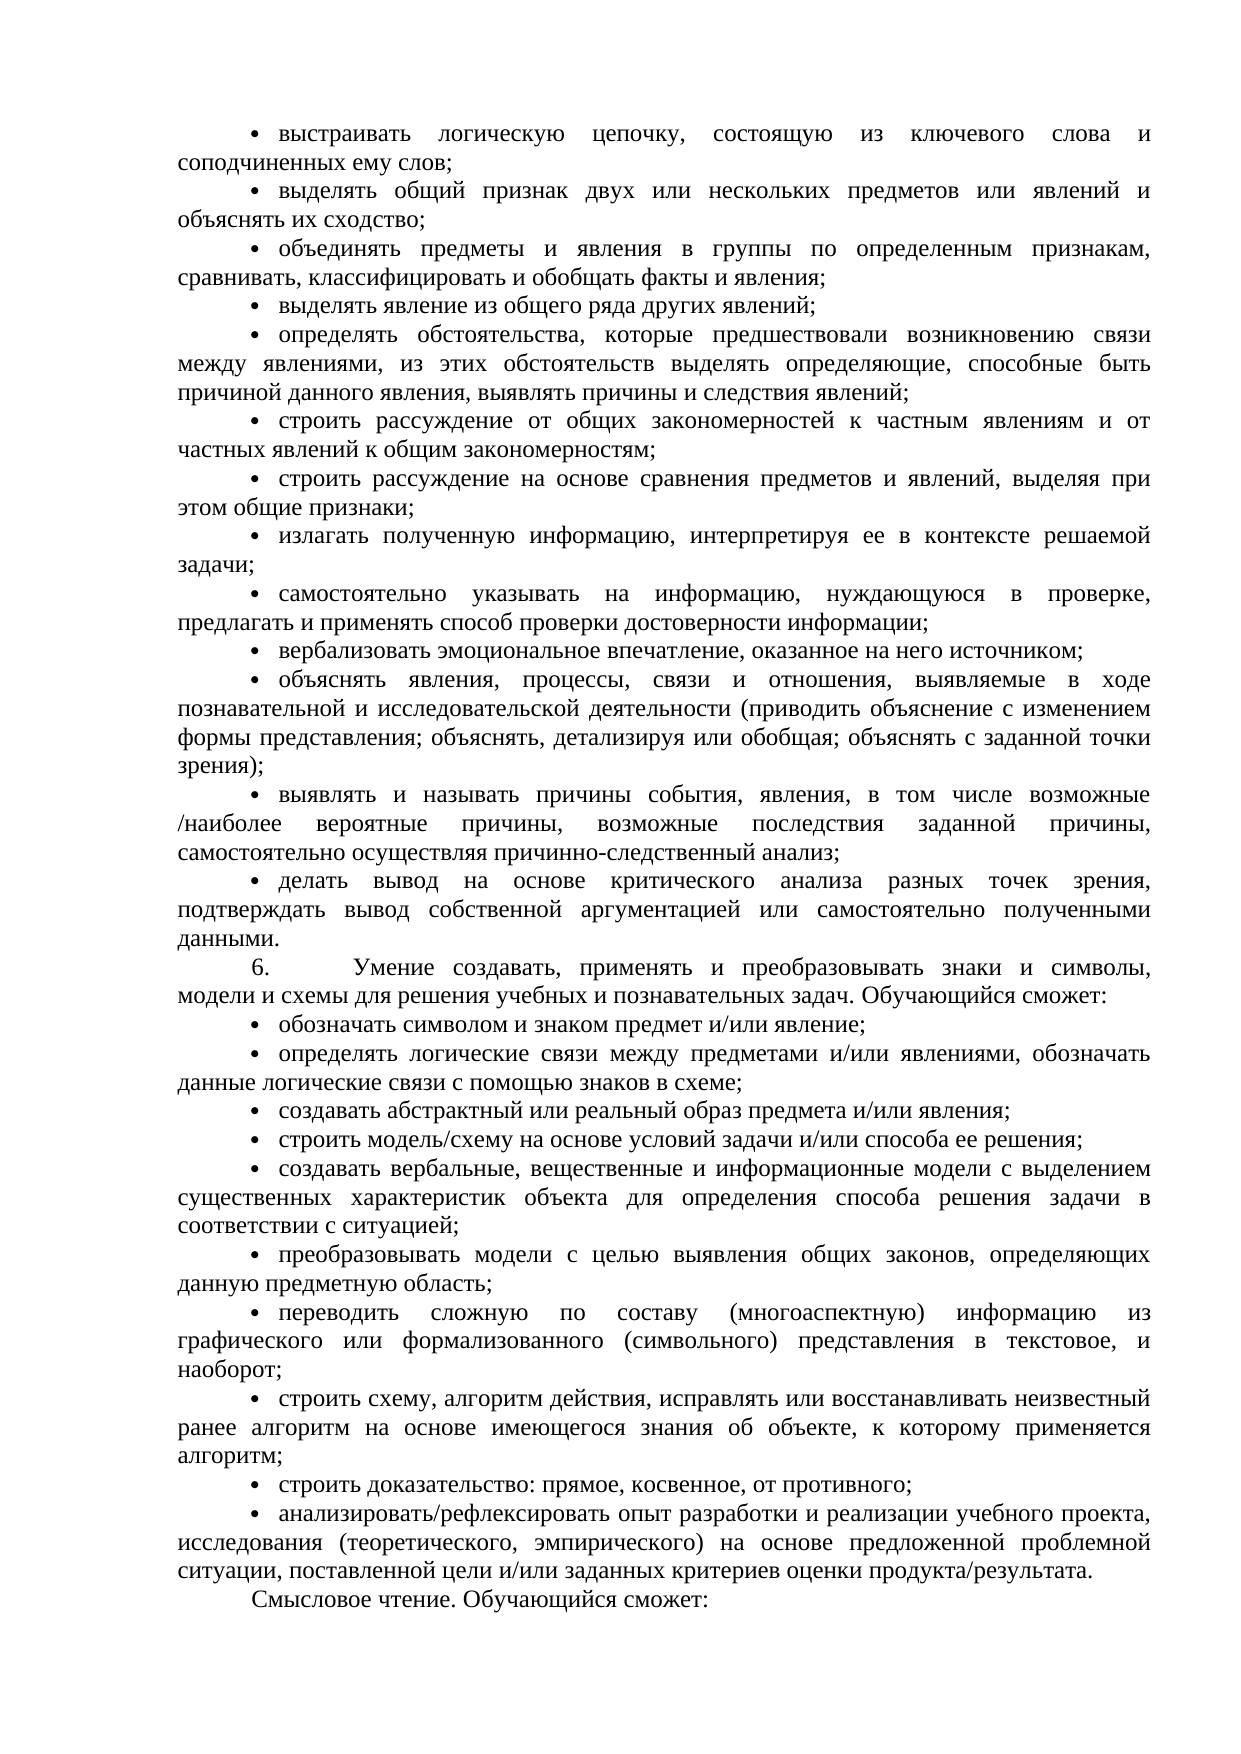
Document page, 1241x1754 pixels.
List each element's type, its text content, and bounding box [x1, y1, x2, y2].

list определять обстоятельства, которые предшествовали возникновению связи между явлениями, из этих обстоятельств выделять определяющие, способные быть причиной данного явления, выявлять причины и следствия явлений; [177, 319, 1152, 406]
list создавать вербальные, вещественные и информационные модели с выделением существенных характеристик объекта для определения способа решения задачи в соответствии с ситуацией; [177, 1153, 1152, 1239]
list строить рассуждение от общих закономерностей к частным явлениям и от частных явлений к общим закономерностям; [177, 406, 1152, 463]
list строить схему, алгоритм действия, исправлять или восстанавливать неизвестный ранее алгоритм на основе имеющегося знания об объекте, к которому применяется алгоритм; [177, 1383, 1152, 1469]
list объединять предметы и явления в группы по определенным признакам, сравнивать, классифицировать и обобщать факты и явления; [177, 233, 1152, 291]
list строить рассуждение на основе сравнения предметов и явлений, выделяя при этом общие признаки; [177, 463, 1152, 521]
list обозначать символом и знаком предмет и/или явление; [177, 1009, 1152, 1038]
list выделять общий признак двух или нескольких предметов или явлений и объяснять их сходство; [177, 176, 1152, 233]
text Смысловое чтение. Обучающийся сможет: [177, 1584, 1152, 1613]
list преобразовывать модели с целью выявления общих законов, определяющих данную предметную область; [177, 1239, 1152, 1297]
list самостоятельно указывать на информацию, нуждающуюся в проверке, предлагать и применять способ проверки достоверности информации; [177, 578, 1152, 636]
list объяснять явления, процессы, связи и отношения, выявляемые в ходе познавательной и исследовательской деятельности (приводить объяснение с изменением формы представления; объяснять, детализируя или обобщая; объяснять с заданной точки зрения); [177, 664, 1152, 779]
list выстраивать логическую цепочку, состоящую из ключевого слова и соподчиненных ему слов; [177, 118, 1152, 176]
list строить модель/схему на основе условий задачи и/или способа ее решения; [177, 1124, 1152, 1153]
list вербализовать эмоциональное впечатление, оказанное на него источником; [177, 636, 1152, 664]
list строить доказательство: прямое, косвенное, от противного; [177, 1469, 1152, 1498]
list анализировать/рефлексировать опыт разработки и реализации учебного проекта, исследования (теоретического, эмпирического) на основе предложенной проблемной ситуации, поставленной цели и/или заданных критериев оценки продукта/результата. [177, 1498, 1152, 1584]
list излагать полученную информацию, интерпретируя ее в контексте решаемой задачи; [177, 521, 1152, 578]
list переводить сложную по составу (многоаспектную) информацию из графического или формализованного (символьного) представления в текстовое, и наоборот; [177, 1297, 1152, 1383]
list выявлять и называть причины события, явления, в том числе возможные /наиболее вероятные причины, возможные последствия заданной причины, самостоятельно осуществляя причинно-следственный анализ; [177, 779, 1152, 866]
list определять логические связи между предметами и/или явлениями, обозначать данные логические связи с помощью знаков в схеме; [177, 1038, 1152, 1096]
list делать вывод на основе критического анализа разных точек зрения, подтверждать вывод собственной аргументацией или самостоятельно полученными данными. [177, 866, 1152, 952]
list выделять явление из общего ряда других явлений; [177, 291, 1152, 319]
list создавать абстрактный или реальный образ предмета и/или явления; [177, 1096, 1152, 1124]
list Умение создавать, применять и преобразовывать знаки и символы, модели и схемы для решения учебных и познавательных задач. Обучающийся сможет: [177, 952, 1152, 1009]
